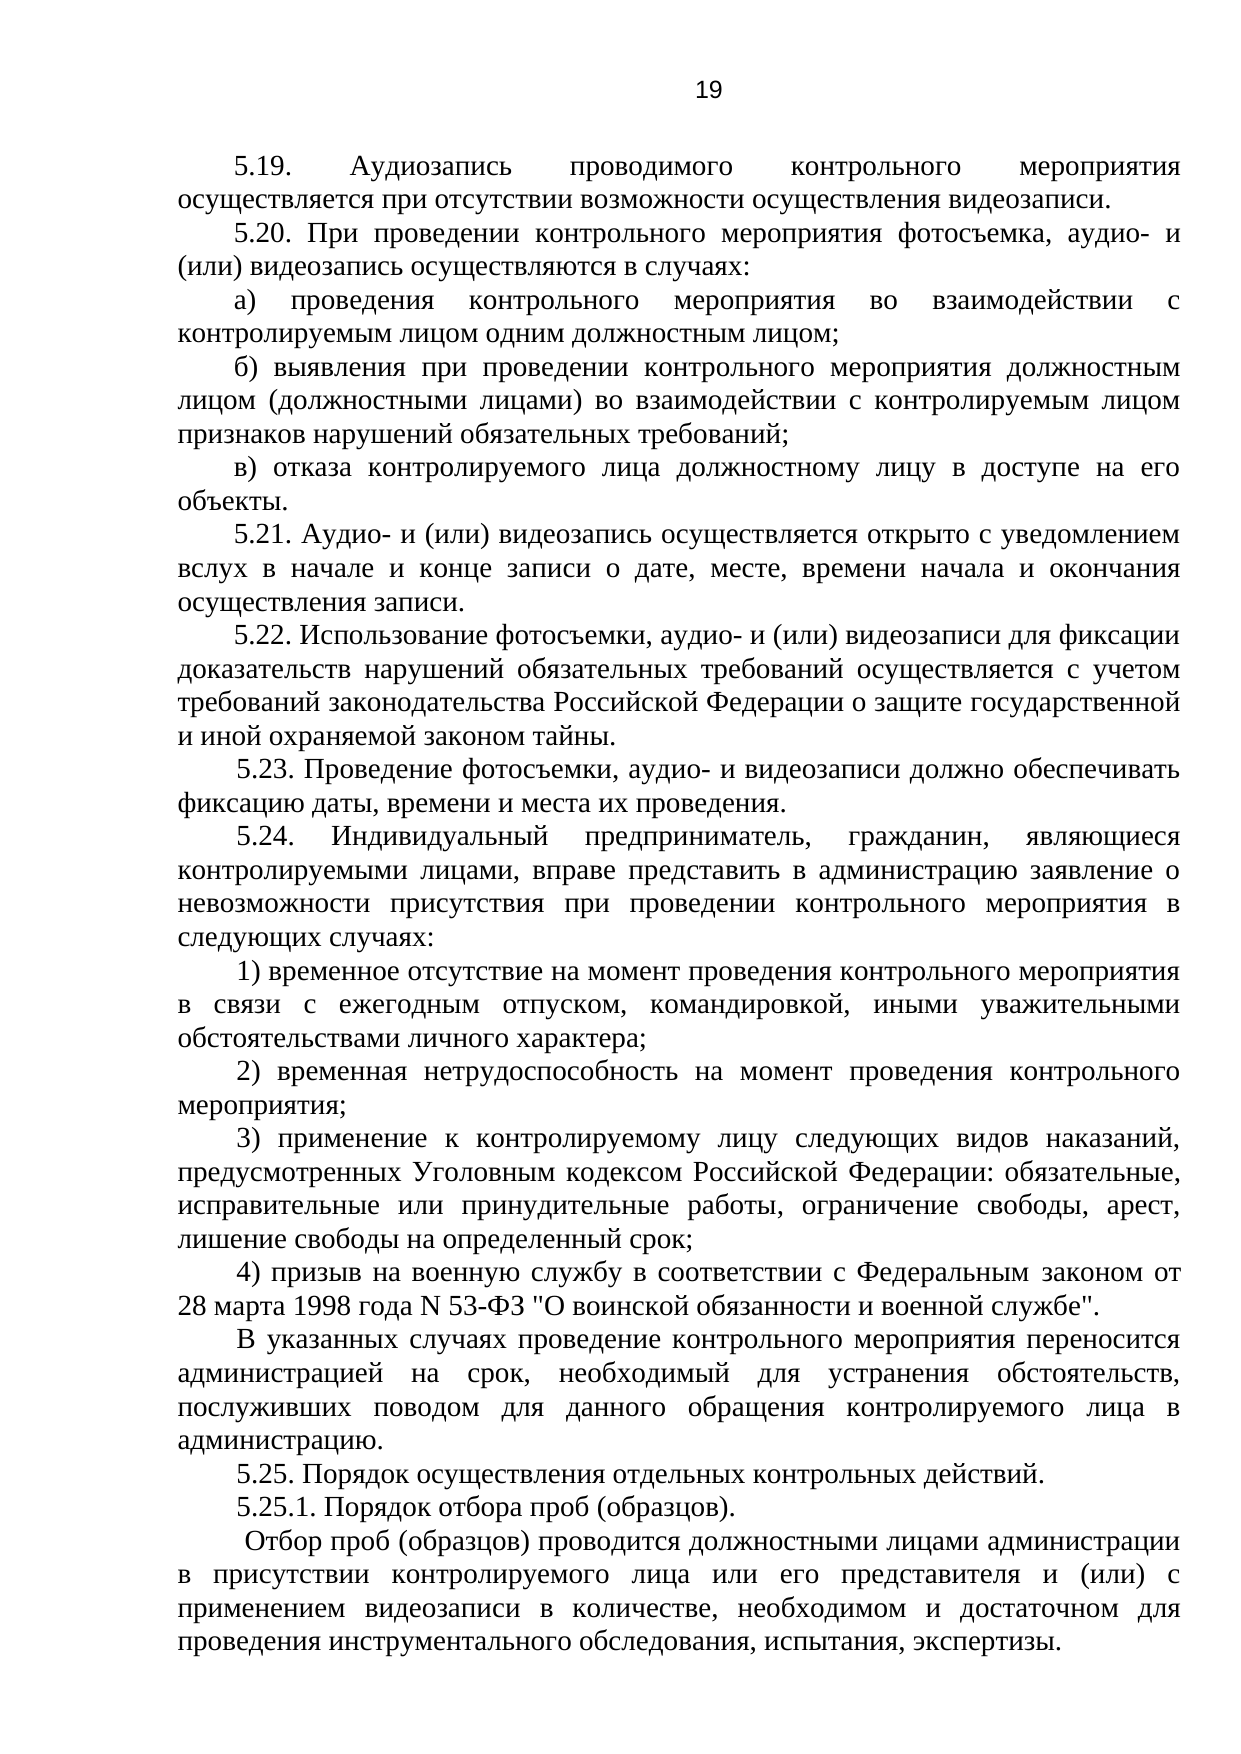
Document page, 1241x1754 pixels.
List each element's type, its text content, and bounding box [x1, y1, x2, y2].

text Отбор проб (образцов) проводится должностными лицами администрации в присутствии контролируемого лица или его представителя и (или) с применением видеозаписи в количестве, необходимом и достаточном для проведения инструментального обследования, испытания, экспертизы. [177, 1523, 1181, 1657]
text 5.19. Аудиозапись проводимого контрольного мероприятия осуществляется при отсутствии возможности осуществления видеозаписи. [177, 148, 1181, 215]
text б) выявления при проведении контрольного мероприятия должностным лицом (должностными лицами) во взаимодействии с контролируемым лицом признаков нарушений обязательных требований; [177, 349, 1181, 449]
text а) проведения контрольного мероприятия во взаимодействии с контролируемым лицом одним должностным лицом; [177, 282, 1181, 349]
text 5.25.1. Порядок отбора проб (образцов). [177, 1489, 1181, 1523]
text 1) временное отсутствие на момент проведения контрольного мероприятия в связи с ежегодным отпуском, командировкой, иными уважительными обстоятельствами личного характера; [177, 953, 1181, 1053]
text 2) временная нетрудоспособность на момент проведения контрольного мероприятия; [177, 1053, 1181, 1120]
text 5.22. Использование фотосъемки, аудио- и (или) видеозаписи для фиксации доказательств нарушений обязательных требований осуществляется с учетом требований законодательства Российской Федерации о защите государственной и иной охраняемой законом тайны. [177, 617, 1181, 751]
text 5.20. При проведении контрольного мероприятия фотосъемка, аудио- и (или) видеозапись осуществляются в случаях: [177, 215, 1181, 282]
text 3) применение к контролируемому лицу следующих видов наказаний, предусмотренных Уголовным кодексом Российской Федерации: обязательные, исправительные или принудительные работы, ограничение свободы, арест, лишение свободы на определенный срок; [177, 1120, 1181, 1254]
text в) отказа контролируемого лица должностному лицу в доступе на его объекты. [177, 449, 1181, 517]
text 5.24. Индивидуальный предприниматель, гражданин, являющиеся контролируемыми лицами, вправе представить в администрацию заявление о невозможности присутствия при проведении контрольного мероприятия в следующих случаях: [177, 818, 1181, 953]
text 5.25. Порядок осуществления отдельных контрольных действий. [177, 1456, 1181, 1489]
text 4) призыв на военную службу в соответствии с Федеральным законом от 28 марта 1998 года N 53-ФЗ "О воинской обязанности и военной службе". [177, 1254, 1181, 1322]
text 5.23. Проведение фотосъемки, аудио- и видеозаписи должно обеспечивать фиксацию даты, времени и места их проведения. [177, 751, 1181, 818]
text В указанных случаях проведение контрольного мероприятия переносится администрацией на срок, необходимый для устранения обстоятельств, послуживших поводом для данного обращения контролируемого лица в администрацию. [177, 1322, 1181, 1456]
text 5.21. Аудио- и (или) видеозапись осуществляется открыто с уведомлением вслух в начале и конце записи о дате, месте, времени начала и окончания осуществления записи. [177, 517, 1181, 617]
